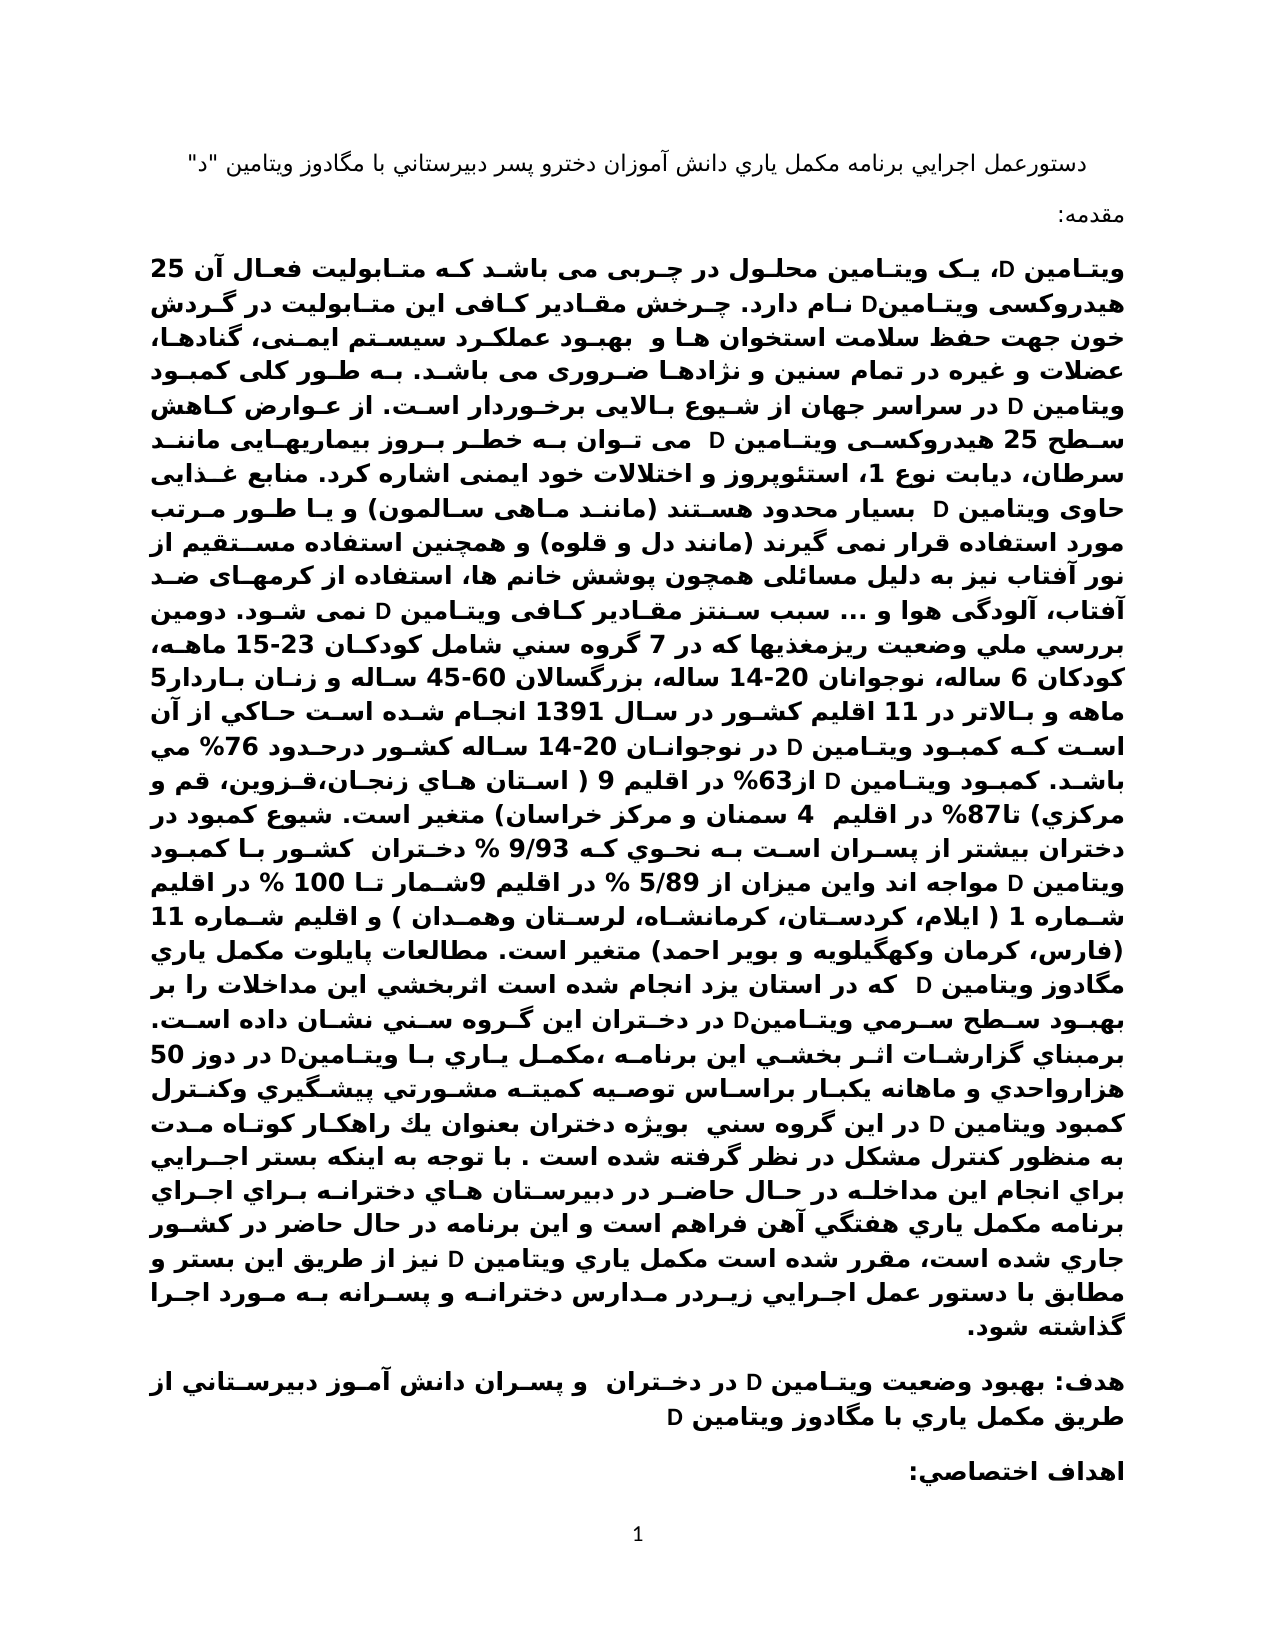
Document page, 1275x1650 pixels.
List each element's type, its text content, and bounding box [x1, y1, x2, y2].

text دستورعمل اجرايي برنامه مكمل ياري دانش آموزان دخترو پسر دبيرستاني با مگادوز ويتامين "د" [150, 150, 1125, 177]
text مقدمه: [150, 201, 1125, 228]
text ویتامین D، یک ویتامین محلول در چربی می باشد که متابولیت فعال آن 25 هیدروکسی ویتامینD نام دارد. چرخش مقادیر کافی این متابولیت در گردش خون جهت حفظ سلامت استخوان ها و بهبود عملکرد سیستم ایمنی، گنادها، عضلات و غیره در تمام سنین و نژادها ضروری می باشد. به طور کلی کمبود ویتامین D در سراسر جهان از شیوع بالایی برخوردار است. از عوارض کاهش سطح 25 هیدروکسی ویتامین D می توان به خطر بروز بیماریهایی مانند سرطان، دیابت نوع 1، استئوپروز و اختلالات خود ایمنی اشاره کرد. منابع غذایی حاوی ویتامین D بسیار محدود هستند (مانند ماهی سالمون) و یا طور مرتب مورد استفاده قرار نمی گیرند (مانند دل و قلوه) و همچنین استفاده مستقیم از نور آفتاب نیز به دلیل مسائلی همچون پوشش خانم ها، استفاده از کرمهای ضد آفتاب، آلودگی هوا و ... سبب سنتز مقادیر کافی ویتامین D نمی شود. دومين بررسي ملي وضعيت ريزمغذيها كه در 7 گروه سني شامل كودكان 23-15 ماهه، كودكان 6 ساله، نوجوانان 20-14 ساله، بزرگسالان 60-45 ساله و زنان باردار5 ماهه و بالاتر در 11 اقليم كشور در سال 1391 انجام شده است حاكي از آن است كه كمبود ويتامين D در نوجوانان 20-14 ساله كشور درحدود 76% مي باشد. كمبود ويتامين D از63% در اقليم 9 ( استان هاي زنجان،قزوين، قم و مركزي) تا87% در اقليم 4 سمنان و مركز خراسان) متغير است. شيوع كمبود در دختران بيشتر از پسران است به نحوي كه 9/93 % دختران كشور با كمبود ويتامين D مواجه اند واين ميزان از 5/89 % در اقليم 9شمار تا 100 % در اقليم شماره 1 ( ايلام، كردستان، كرمانشاه، لرستان وهمدان ) و اقليم شماره 11 (فارس، كرمان وكهگيلويه و بوير احمد) متغير است. مطالعات پايلوت مكمل ياري مگادوز ويتامين D كه در استان يزد انجام شده است اثربخشي اين مداخلات را بر بهبود سطح سرمي ويتامينD در دختران اين گروه سني نشان داده است. برمبناي گزارشات اثر بخشي اين برنامه ،مكمل ياري با ويتامينD در دوز 50 هزارواحدي و ماهانه يكبار براساس توصيه كميته مشورتي پيشگيري وكنترل كمبود ويتامين D در اين گروه سني بويژه دختران بعنوان يك راهكار كوتاه مدت به منظور كنترل مشكل در نظر گرفته شده است . با توجه به اينكه بستر اجرايي براي انجام اين مداخله در حال حاضر در دبيرستان هاي دخترانه براي اجراي برنامه مكمل ياري هفتگي آهن فراهم است و اين برنامه در حال حاضر در كشور جاري شده است، مقرر شده است مكمل ياري ويتامين D نيز از طريق اين بستر و مطابق با دستور عمل اجرايي زيردر مدارس دخترانه و پسرانه به مورد اجرا گذاشته شود. [150, 253, 1125, 1341]
text هدف: بهبود وضعيت ويتامين D در دختران و پسران دانش آموز دبيرستاني از طريق مكمل ياري با مگادوز ويتامين D [150, 1366, 1125, 1431]
text اهداف اختصاصي: [150, 1457, 1125, 1486]
